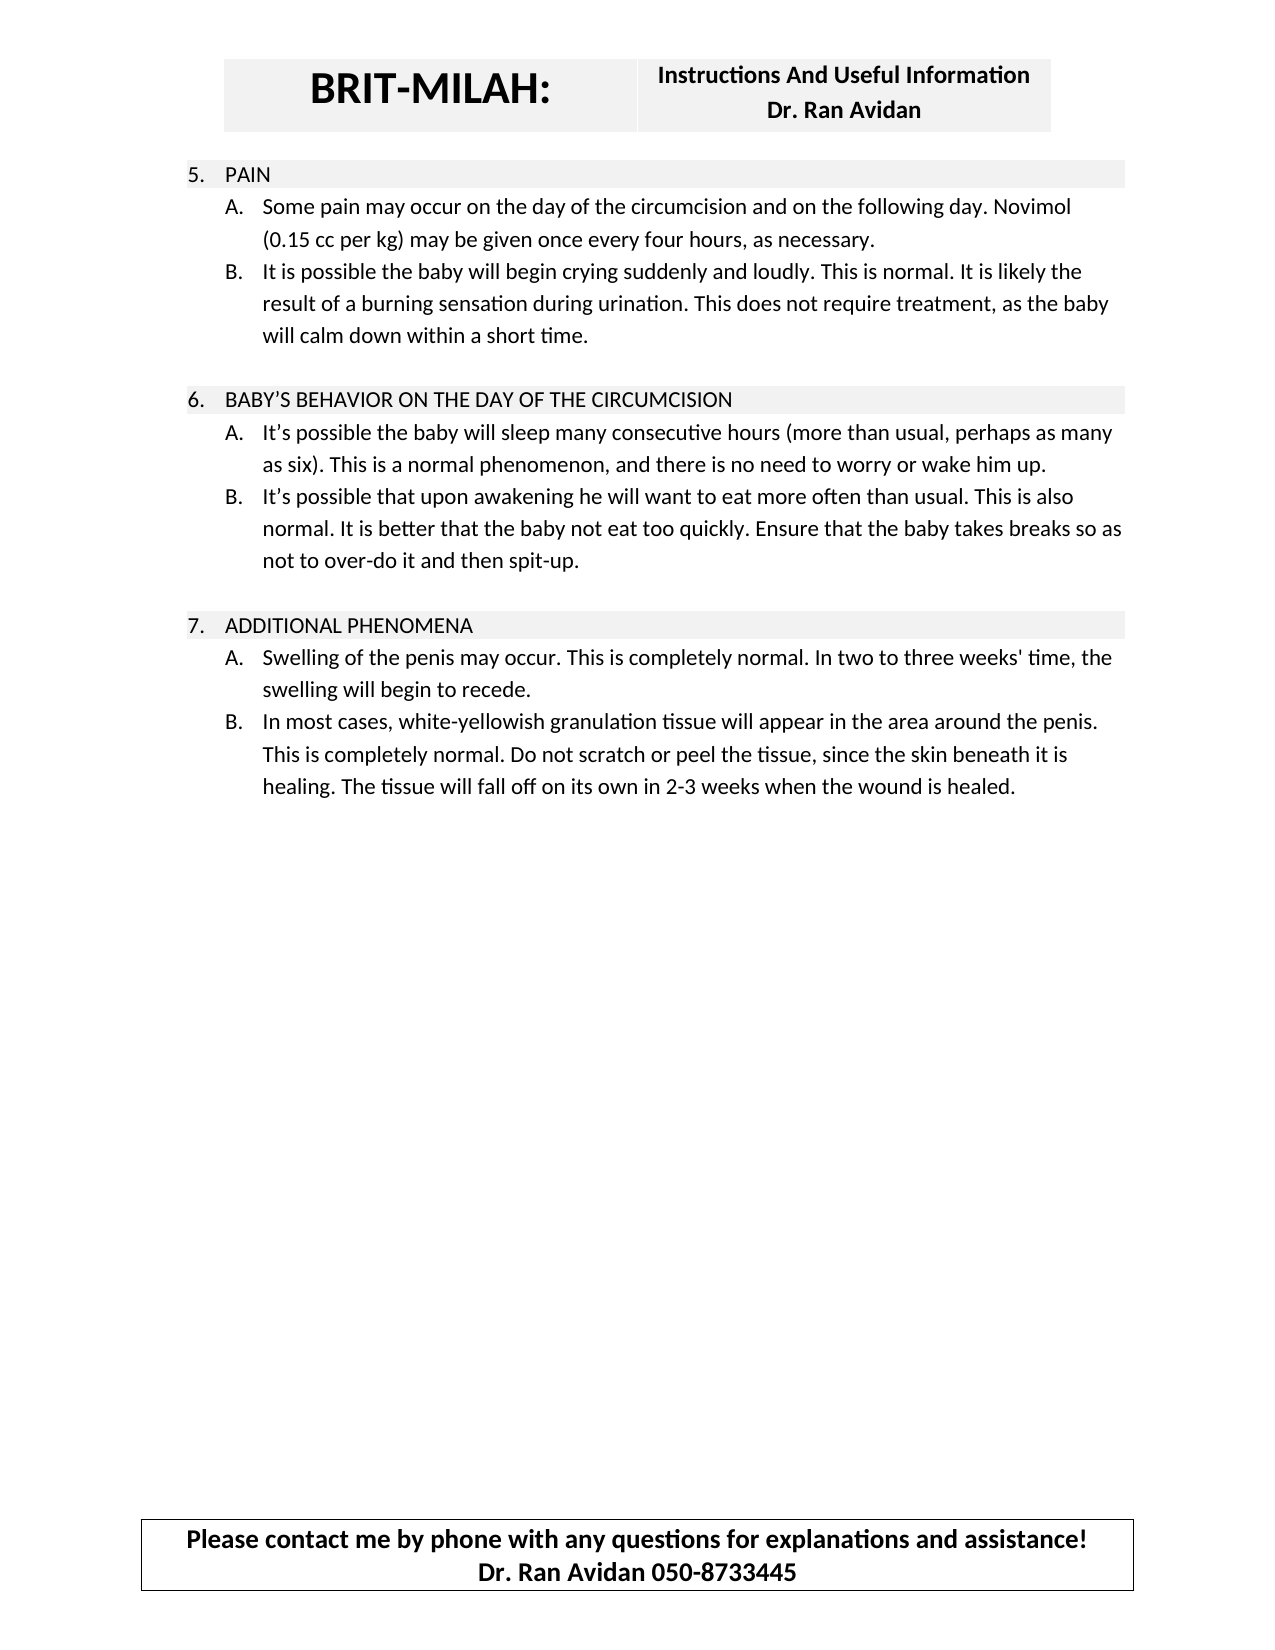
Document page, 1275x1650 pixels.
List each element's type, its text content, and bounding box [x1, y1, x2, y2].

list BABY’S BEHAVIOR ON THE DAY OF THE CIRCUMCISION [187, 386, 1125, 414]
list Swelling of the penis may occur. This is completely normal. In two to three weeks' time, the swelling will begin to recede. [225, 643, 1125, 703]
list PAIN [187, 160, 1125, 188]
list It’s possible that upon awakening he will want to eat more often than usual. This is also normal. It is better that the baby not eat too quickly. Ensure that the baby takes breaks so as not to over-do it and then spit-up. [225, 482, 1125, 574]
list It’s possible the baby will sleep many consecutive hours (more than usual, perhaps as many as six). This is a normal phenomenon, and there is no need to worry or wake him up. [225, 418, 1125, 478]
list In most cases, white-yellowish granulation tissue will appear in the area around the penis. This is completely normal. Do not scratch or peel the tissue, since the skin beneath it is healing. The tissue will fall off on its own in 2-3 weeks when the wound is healed. [225, 707, 1125, 800]
list ADDITIONAL PHENOMENA [187, 611, 1125, 639]
list Some pain may occur on the day of the circumcision and on the following day. Novimol (0.15 cc per kg) may be given once every four hours, as necessary. [225, 192, 1125, 253]
list It is possible the baby will begin crying suddenly and loudly. This is normal. It is likely the result of a burning sensation during urination. This does not require treatment, as the baby will calm down within a short time. [225, 257, 1125, 349]
